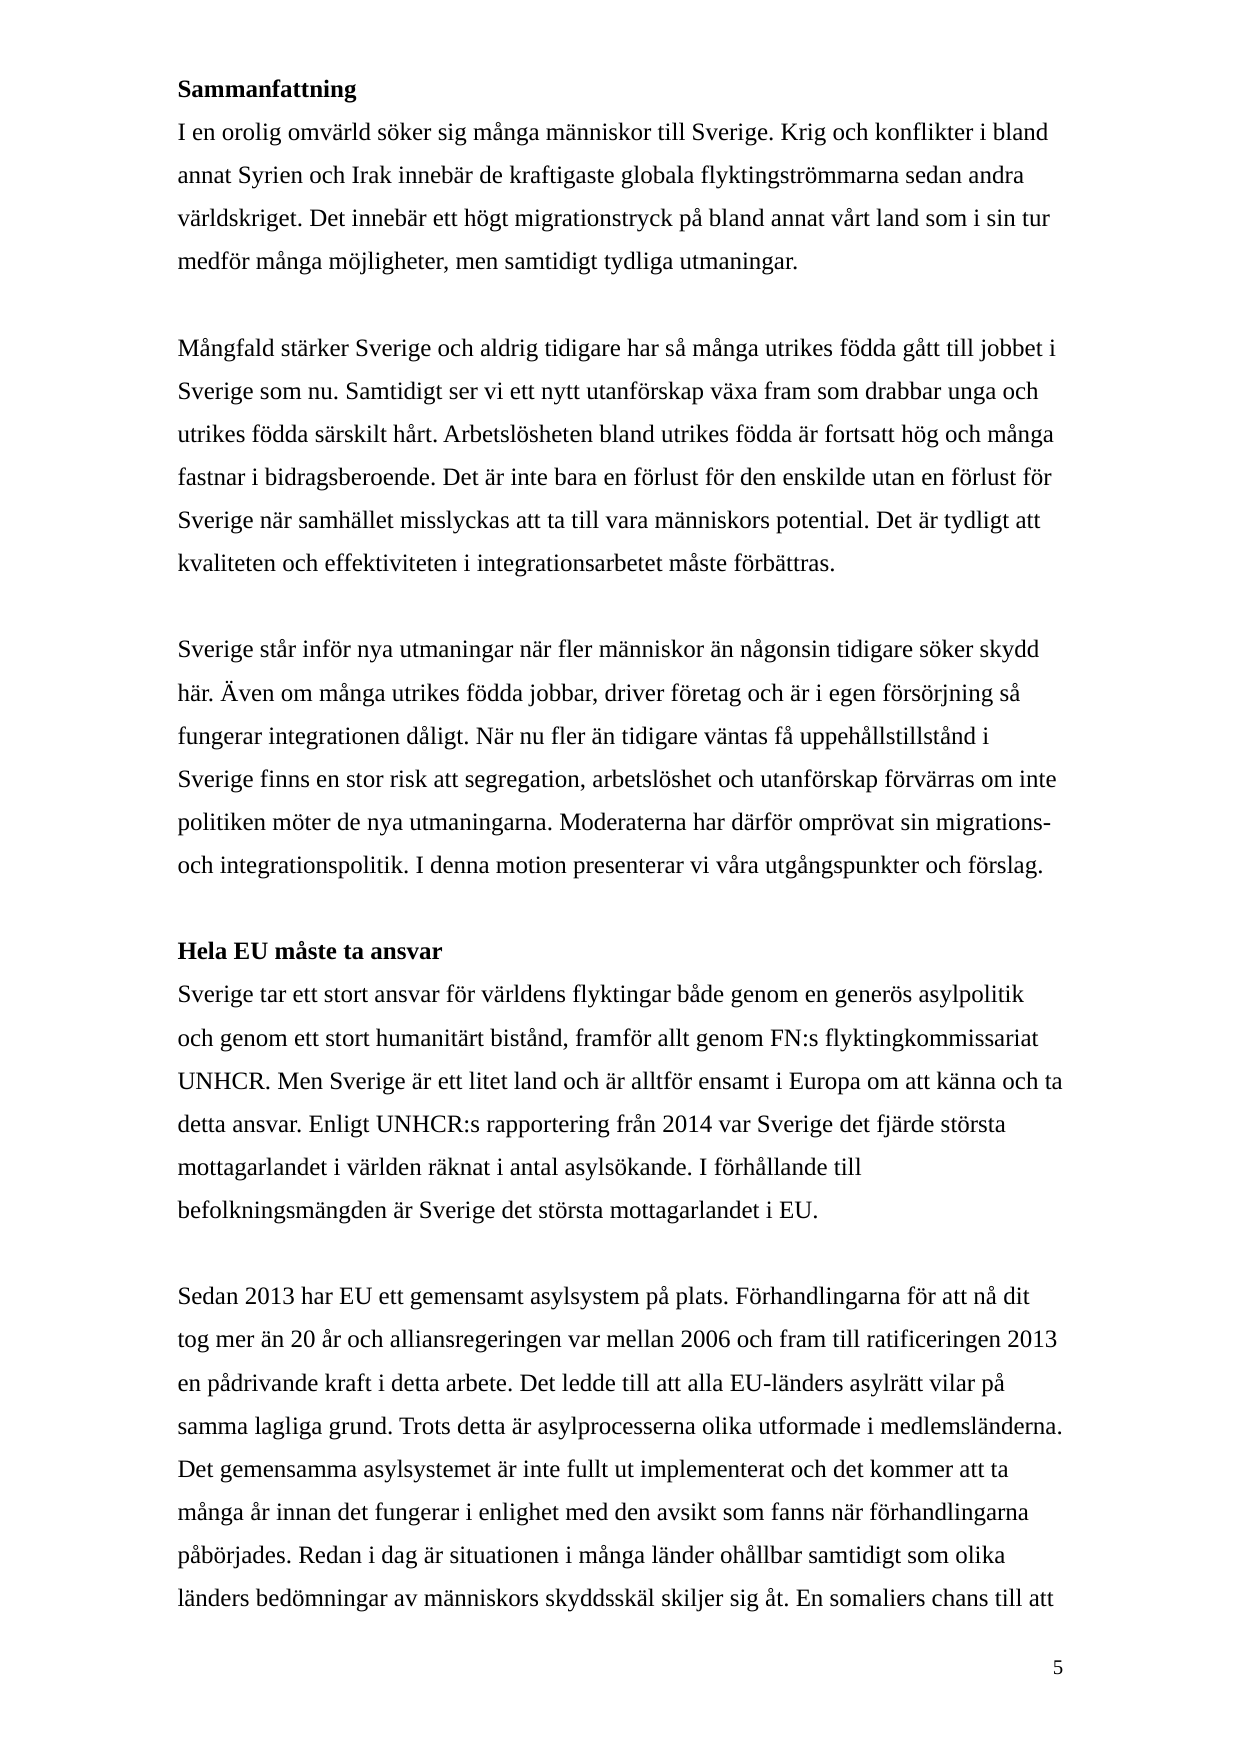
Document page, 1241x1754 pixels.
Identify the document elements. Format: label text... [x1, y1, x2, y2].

text Sverige står inför nya utmaningar när fler människor än någonsin tidigare söker skydd här. Även om många utrikes födda jobbar, driver företag och är i egen försörjning så fungerar integrationen dåligt. När nu fler än tidigare väntas få uppehållstillstånd i Sverige finns en stor risk att segregation, arbetslöshet och utanförskap förvärras om inte politiken möter de nya utmaningarna. Moderaterna har därför omprövat sin migrations- och integrationspolitik. I denna motion presenterar vi våra utgångspunkter och förslag. [177, 634, 1063, 879]
text Sammanfattning [177, 74, 1063, 103]
text I en orolig omvärld söker sig många människor till Sverige. Krig och konflikter i bland annat Syrien och Irak innebär de kraftigaste globala flyktingströmmarna sedan andra världskriget. Det innebär ett högt migrationstryck på bland annat vårt land som i sin tur medför många möjligheter, men samtidigt tydliga utmaningar. [177, 117, 1063, 275]
text Hela EU måste ta ansvar [177, 936, 1063, 965]
text Mångfald stärker Sverige och aldrig tidigare har så många utrikes födda gått till jobbet i Sverige som nu. Samtidigt ser vi ett nytt utanförskap växa fram som drabbar unga och utrikes födda särskilt hårt. Arbetslösheten bland utrikes födda är fortsatt hög och många fastnar i bidragsberoende. Det är inte bara en förlust för den enskilde utan en förlust för Sverige när samhället misslyckas att ta till vara människors potential. Det är tydligt att kvaliteten och effektiviteten i integrationsarbetet måste förbättras. [177, 333, 1063, 577]
text Sverige tar ett stort ansvar för världens flyktingar både genom en generös asylpolitik och genom ett stort humanitärt bistånd, framför allt genom FN:s flyktingkommissariat UNHCR. Men Sverige är ett litet land och är alltför ensamt i Europa om att känna och ta detta ansvar. Enligt UNHCR:s rapportering från 2014 var Sverige det fjärde största mottagarlandet i världen räknat i antal asylsökande. I förhållande till befolkningsmängden är Sverige det största mottagarlandet i EU. [177, 979, 1063, 1224]
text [177, 1281, 1063, 1612]
